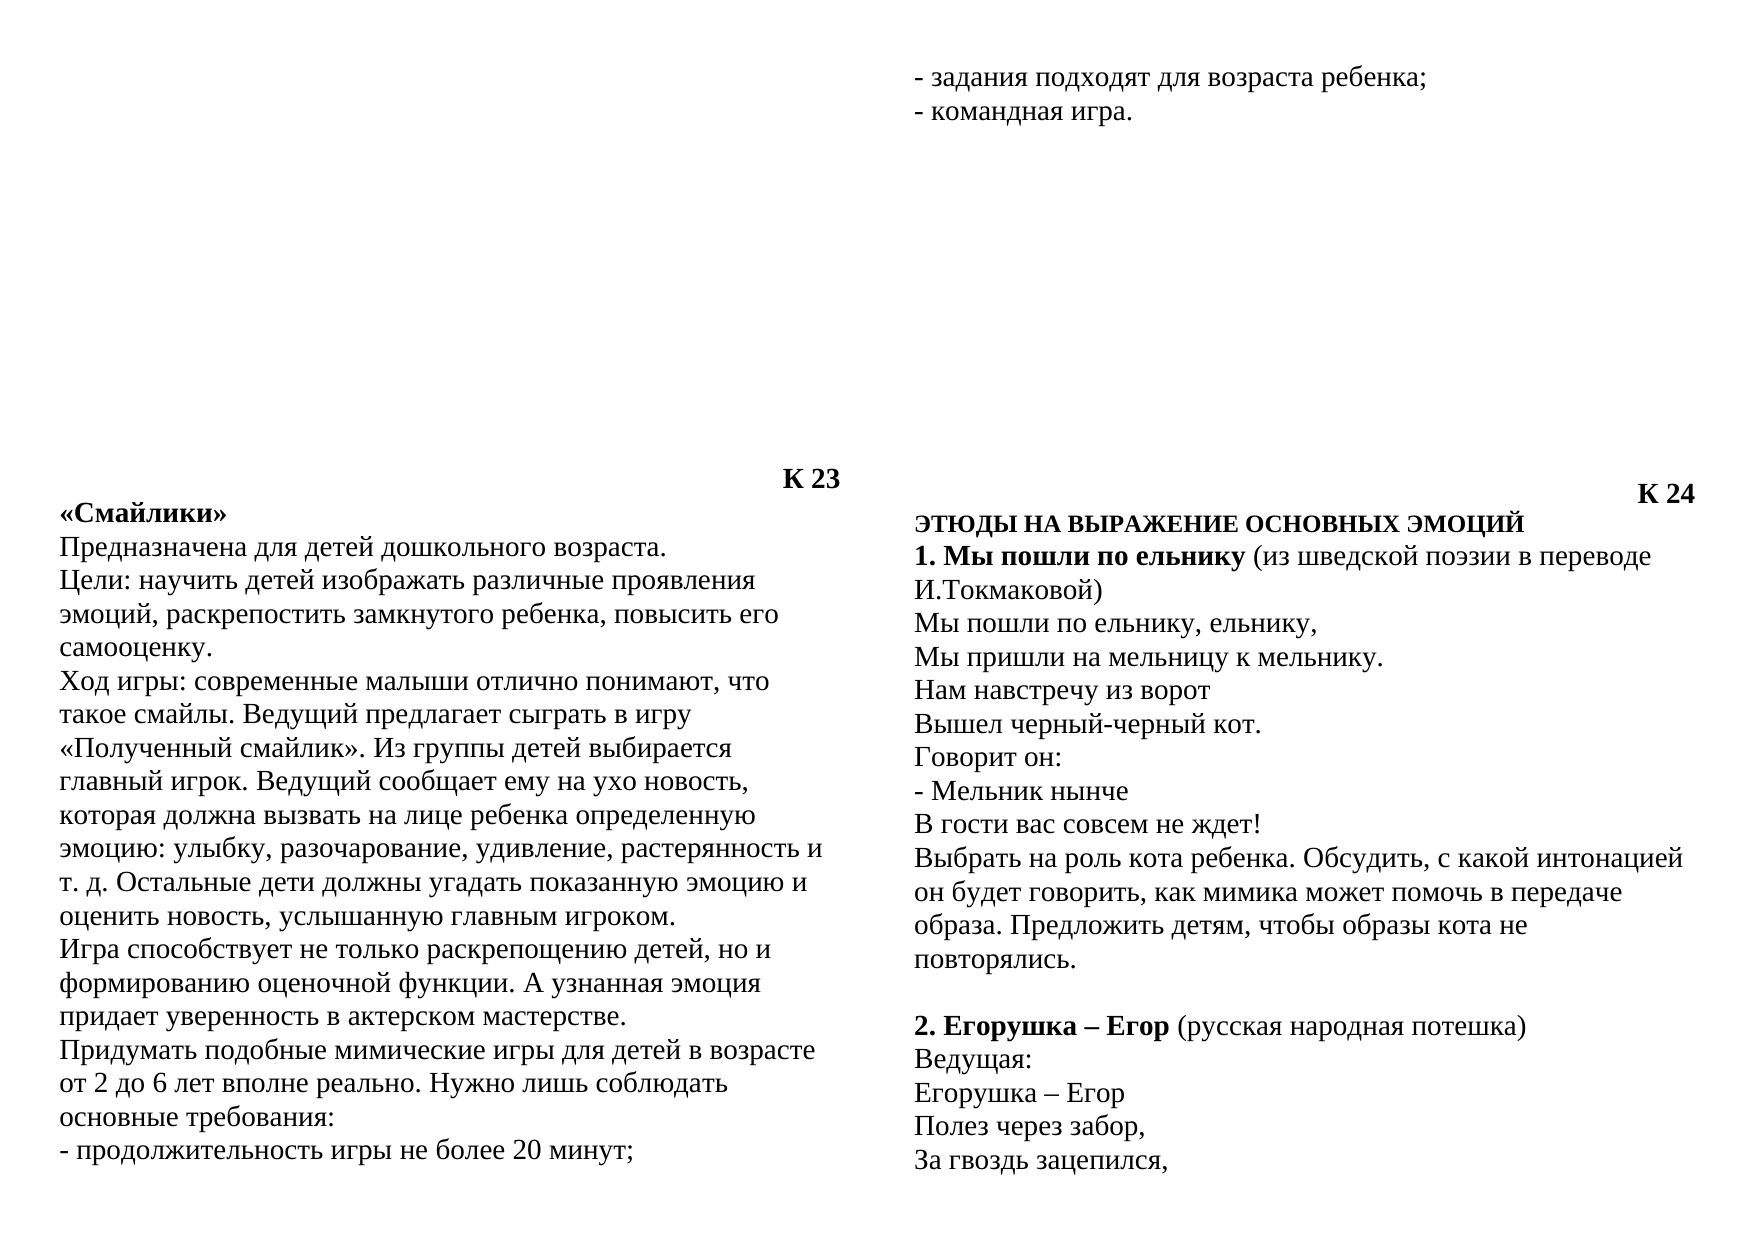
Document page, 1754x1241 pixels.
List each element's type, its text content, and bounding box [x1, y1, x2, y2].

text Говорит он: [914, 739, 1695, 773]
text Вышел черный-черный кот. [914, 706, 1695, 739]
text Егорушка – Егор [914, 1075, 1695, 1108]
text «Смайлики» [59, 495, 840, 529]
text Полез через забор, [914, 1108, 1695, 1142]
text - Мельник нынче [914, 773, 1695, 807]
text Придумать подобные мимические игры для детей в возрасте от 2 до 6 лет вполне реально. Нужно лишь соблюдать основные требования: [59, 1032, 840, 1132]
text Предназначена для детей дошкольного возраста. [59, 529, 840, 562]
text Выбрать на роль кота ребенка. Обсудить, с какой интонацией он будет говорить, как мимика может помочь в передаче образа. Предложить детям, чтобы образы кота не повторялись. [914, 840, 1695, 974]
text 2. Егорушка – Егор (русская народная потешка) [914, 1008, 1695, 1041]
text Ведущая: [914, 1041, 1695, 1075]
text Ход игры: современные малыши отлично понимают, что такое смайлы. Ведущий предлагает сыграть в игру «Полученный смайлик». Из группы детей выбирается главный игрок. Ведущий сообщает ему на ухо новость, которая должна вызвать на лице ребенка определенную эмоцию: улыбку, разочарование, удивление, растерянность и т. д. Остальные дети должны угадать показанную эмоцию и оценить новость, услышанную главным игроком. [59, 663, 840, 931]
text Мы пришли на мельницу к мельнику. [914, 639, 1695, 672]
text - продолжительность игры не более 20 минут; [59, 1132, 840, 1166]
text 1. Мы пошли по ельнику (из шведской поэзии в переводе И.Токмаковой) [914, 538, 1695, 605]
text - задания подходят для возраста ребенка; [914, 59, 1695, 93]
text - командная игра. [914, 93, 1695, 126]
text К 23 [59, 462, 840, 495]
text Нам навстречу из ворот [914, 672, 1695, 706]
text ЭТЮДЫ НА ВЫРАЖЕНИЕ ОСНОВНЫХ ЭМОЦИЙ [914, 509, 1695, 538]
text К 24 [914, 476, 1695, 509]
text Мы пошли по ельнику, ельнику, [914, 605, 1695, 639]
text За гвоздь зацепился, [914, 1142, 1695, 1176]
text Цели: научить детей изображать различные проявления эмоций, раскрепостить замкнутого ребенка, повысить его самооценку. [59, 562, 840, 663]
text В гости вас совсем не ждет! [914, 807, 1695, 840]
text Игра способствует не только раскрепощению детей, но и формированию оценочной функции. А узнанная эмоция придает уверенность в актерском мастерстве. [59, 931, 840, 1032]
